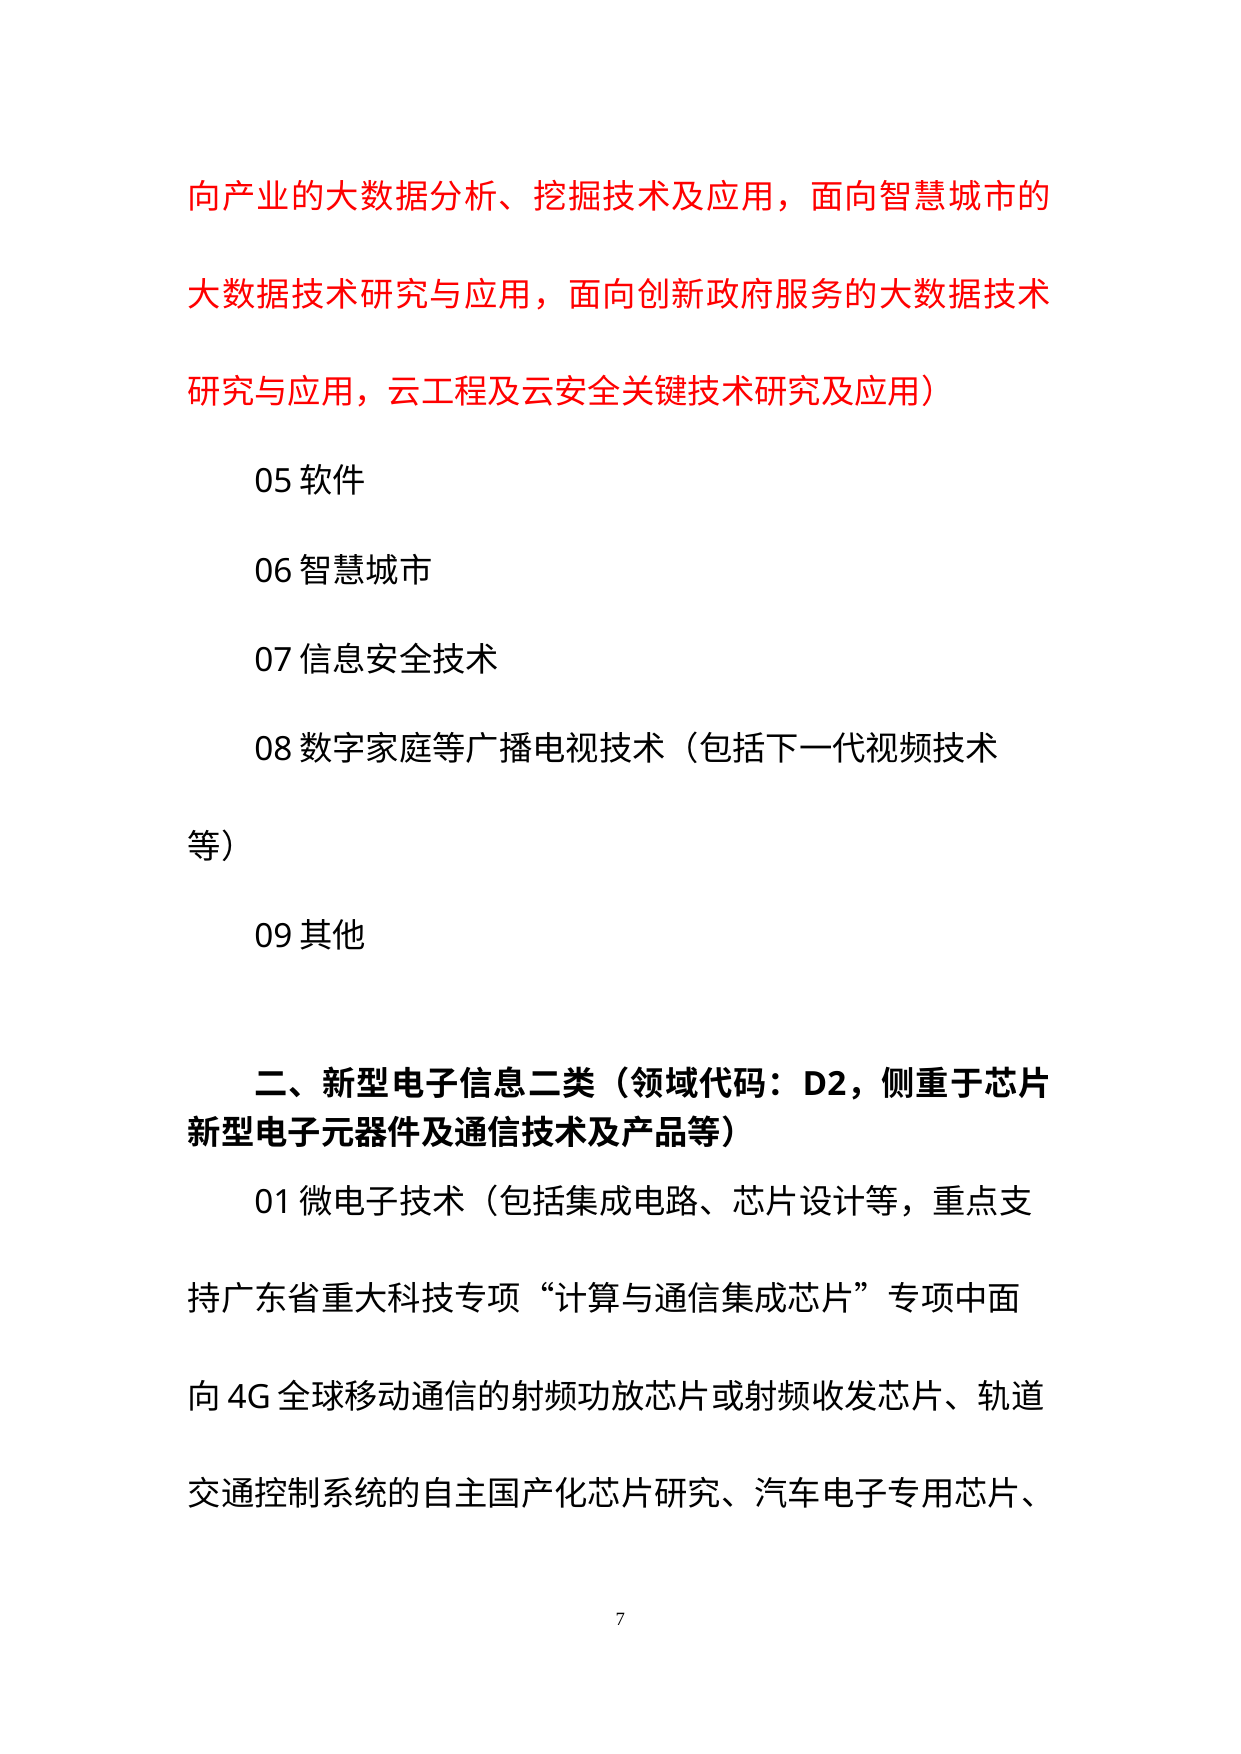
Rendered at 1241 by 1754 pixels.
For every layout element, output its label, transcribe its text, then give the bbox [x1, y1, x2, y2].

text 09其他 [187, 900, 1053, 965]
text 08数字家庭等广播电视技术（包括下一代视频技术等） [187, 713, 1053, 876]
text 二、新型电子信息二类（领域代码：D2，侧重于芯片、新型电子元器件及通信技术及产品等） [187, 1057, 1053, 1154]
text 07信息安全技术 [187, 624, 1053, 689]
text 05软件 [187, 446, 1053, 511]
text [187, 162, 1053, 422]
text 06智慧城市 [187, 535, 1053, 600]
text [187, 1166, 1053, 1524]
